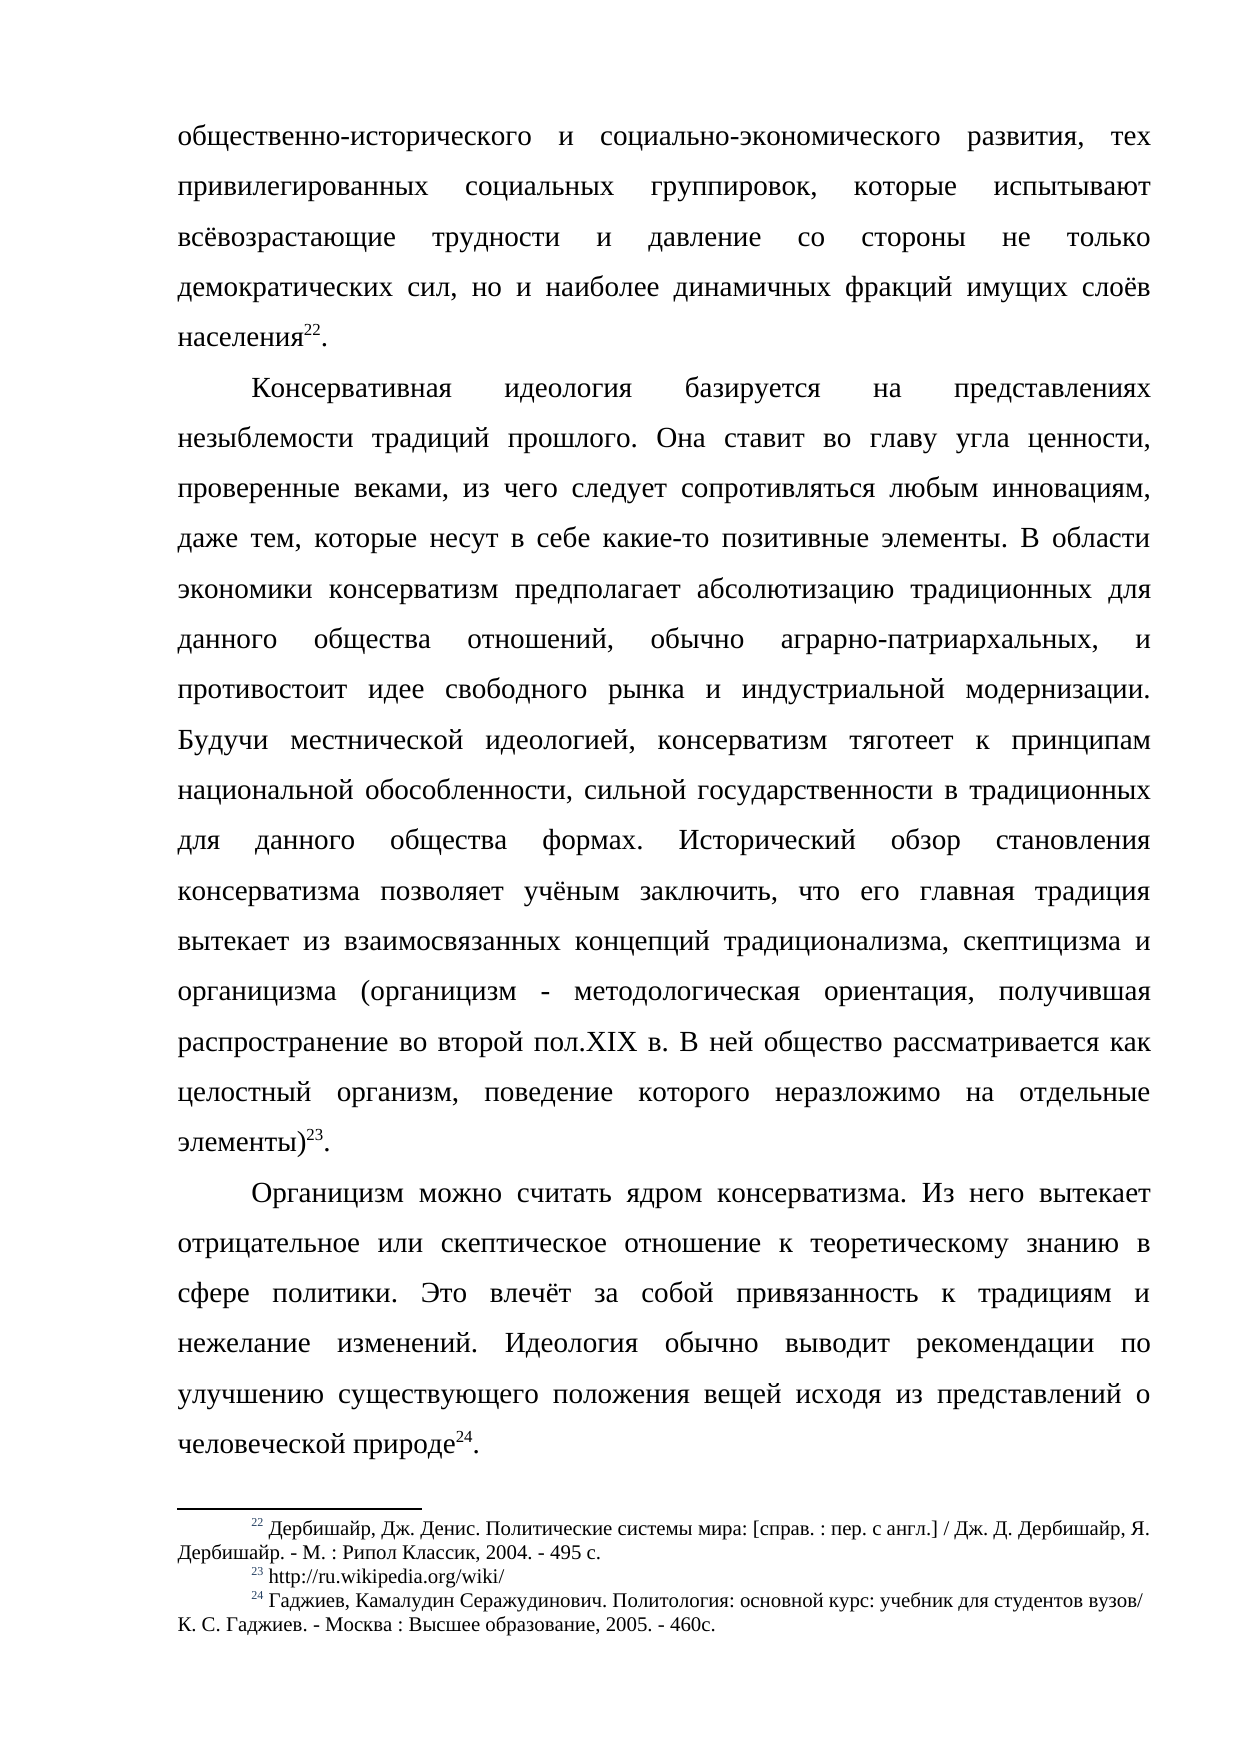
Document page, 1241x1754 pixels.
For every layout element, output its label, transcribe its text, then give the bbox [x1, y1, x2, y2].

text Консервативная идеология базируется на представлениях незыблемости традиций прошлого. Она ставит во главу угла ценности, проверенные веками, из чего следует сопротивляться любым инновациям, даже тем, которые несут в себе какие-то позитивные элементы. В области экономики консерватизм предполагает абсолютизацию традиционных для данного общества отношений, обычно аграрно-патриархальных, и противостоит идее свободного рынка и индустриальной модернизации. Будучи местнической идеологией, консерватизм тяготеет к принципам национальной обособленности, сильной государственности в традиционных для данного общества формах. Исторический обзор становления консерватизма позволяет учёным заключить, что его главная традиция вытекает из взаимосвязанных концепций традиционализма, скептицизма и органицизма (органицизм - методологическая ориентация, получившая распространение во второй пол.XIX в. В ней общество рассматривается как целостный организм, поведение которого неразложимо на отдельные элементы). [177, 370, 1152, 1158]
text Органицизм можно считать ядром консерватизма. Из него вытекает отрицательное или скептическое отношение к теоретическому знанию в сфере политики. Это влечёт за собой привязанность к традициям и нежелание изменений. Идеология обычно выводит рекомендации по улучшению существующего положения вещей исходя из представлений о человеческой природе. [177, 1175, 1152, 1460]
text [177, 118, 1152, 353]
